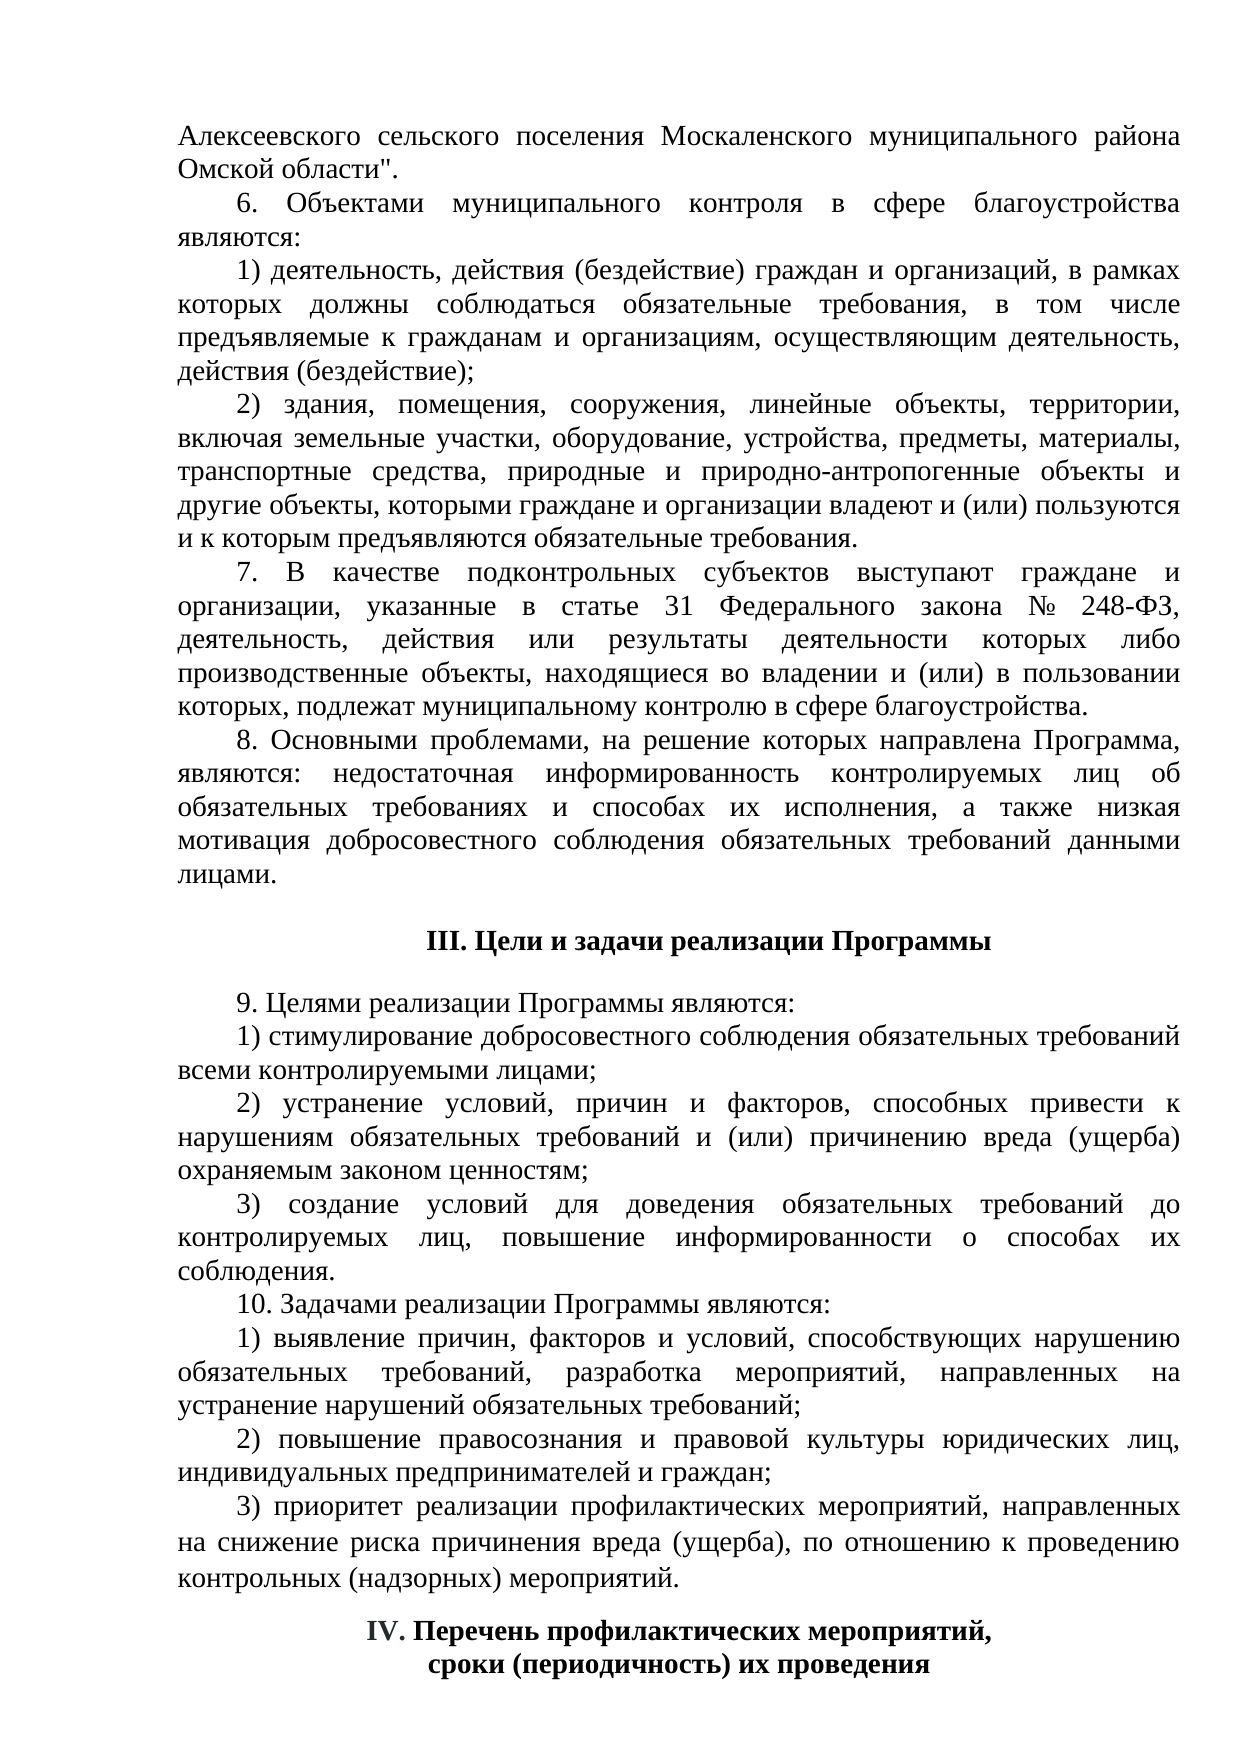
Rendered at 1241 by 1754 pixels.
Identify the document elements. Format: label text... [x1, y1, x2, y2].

text 7. В качестве подконтрольных субъектов выступают граждане и организации, указанные в статье 31 Федерального закона № 248-ФЗ, деятельность, действия или результаты деятельности которых либо производственные объекты, находящиеся во владении и (или) в пользовании которых, подлежат муниципальному контролю в сфере благоустройства. [177, 554, 1181, 722]
text 8. Основными проблемами, на решение которых направлена Программа, являются: недостаточная информированность контролируемых лиц об обязательных требованиях и способах их исполнения, а также низкая мотивация добросовестного соблюдения обязательных требований данными лицами. [177, 722, 1181, 889]
text 2) здания, помещения, сооружения, линейные объекты, территории, включая земельные участки, оборудование, устройства, предметы, материалы, транспортные средства, природные и природно-антропогенные объекты и другие объекты, которыми граждане и организации владеют и (или) пользуются и к которым предъявляются обязательные требования. [177, 386, 1181, 554]
text 10. Задачами реализации Программы являются: [177, 1287, 1181, 1320]
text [177, 118, 1181, 185]
text 2) устранение условий, причин и факторов, способных привести к нарушениям обязательных требований и (или) причинению вреда (ущерба) охраняемым законом ценностям; [177, 1085, 1181, 1186]
title IV. Перечень профилактических мероприятий, [177, 1613, 1181, 1646]
title сроки (периодичность) их проведения [177, 1646, 1181, 1680]
subtitle III. Цели и задачи реализации Программы [177, 923, 1181, 957]
text 6. Объектами муниципального контроля в сфере благоустройства являются: [177, 185, 1181, 252]
text 3) приоритет реализации профилактических мероприятий, направленных на снижение риска причинения вреда (ущерба), по отношению к проведению контрольных (надзорных) мероприятий. [177, 1488, 1181, 1594]
text 1) выявление причин, факторов и условий, способствующих нарушению обязательных требований, разработка мероприятий, направленных на устранение нарушений обязательных требований; [177, 1320, 1181, 1421]
text 2) повышение правосознания и правовой культуры юридических лиц, индивидуальных предпринимателей и граждан; [177, 1421, 1181, 1488]
text 3) создание условий для доведения обязательных требований до контролируемых лиц, повышение информированности о способах их соблюдения. [177, 1186, 1181, 1287]
text 1) деятельность, действия (бездействие) граждан и организаций, в рамках которых должны соблюдаться обязательные требования, в том числе предъявляемые к гражданам и организациям, осуществляющим деятельность, действия (бездействие); [177, 252, 1181, 386]
text 9. Целями реализации Программы являются: [177, 985, 1181, 1018]
text 1) стимулирование добросовестного соблюдения обязательных требований всеми контролируемыми лицами; [177, 1018, 1181, 1085]
